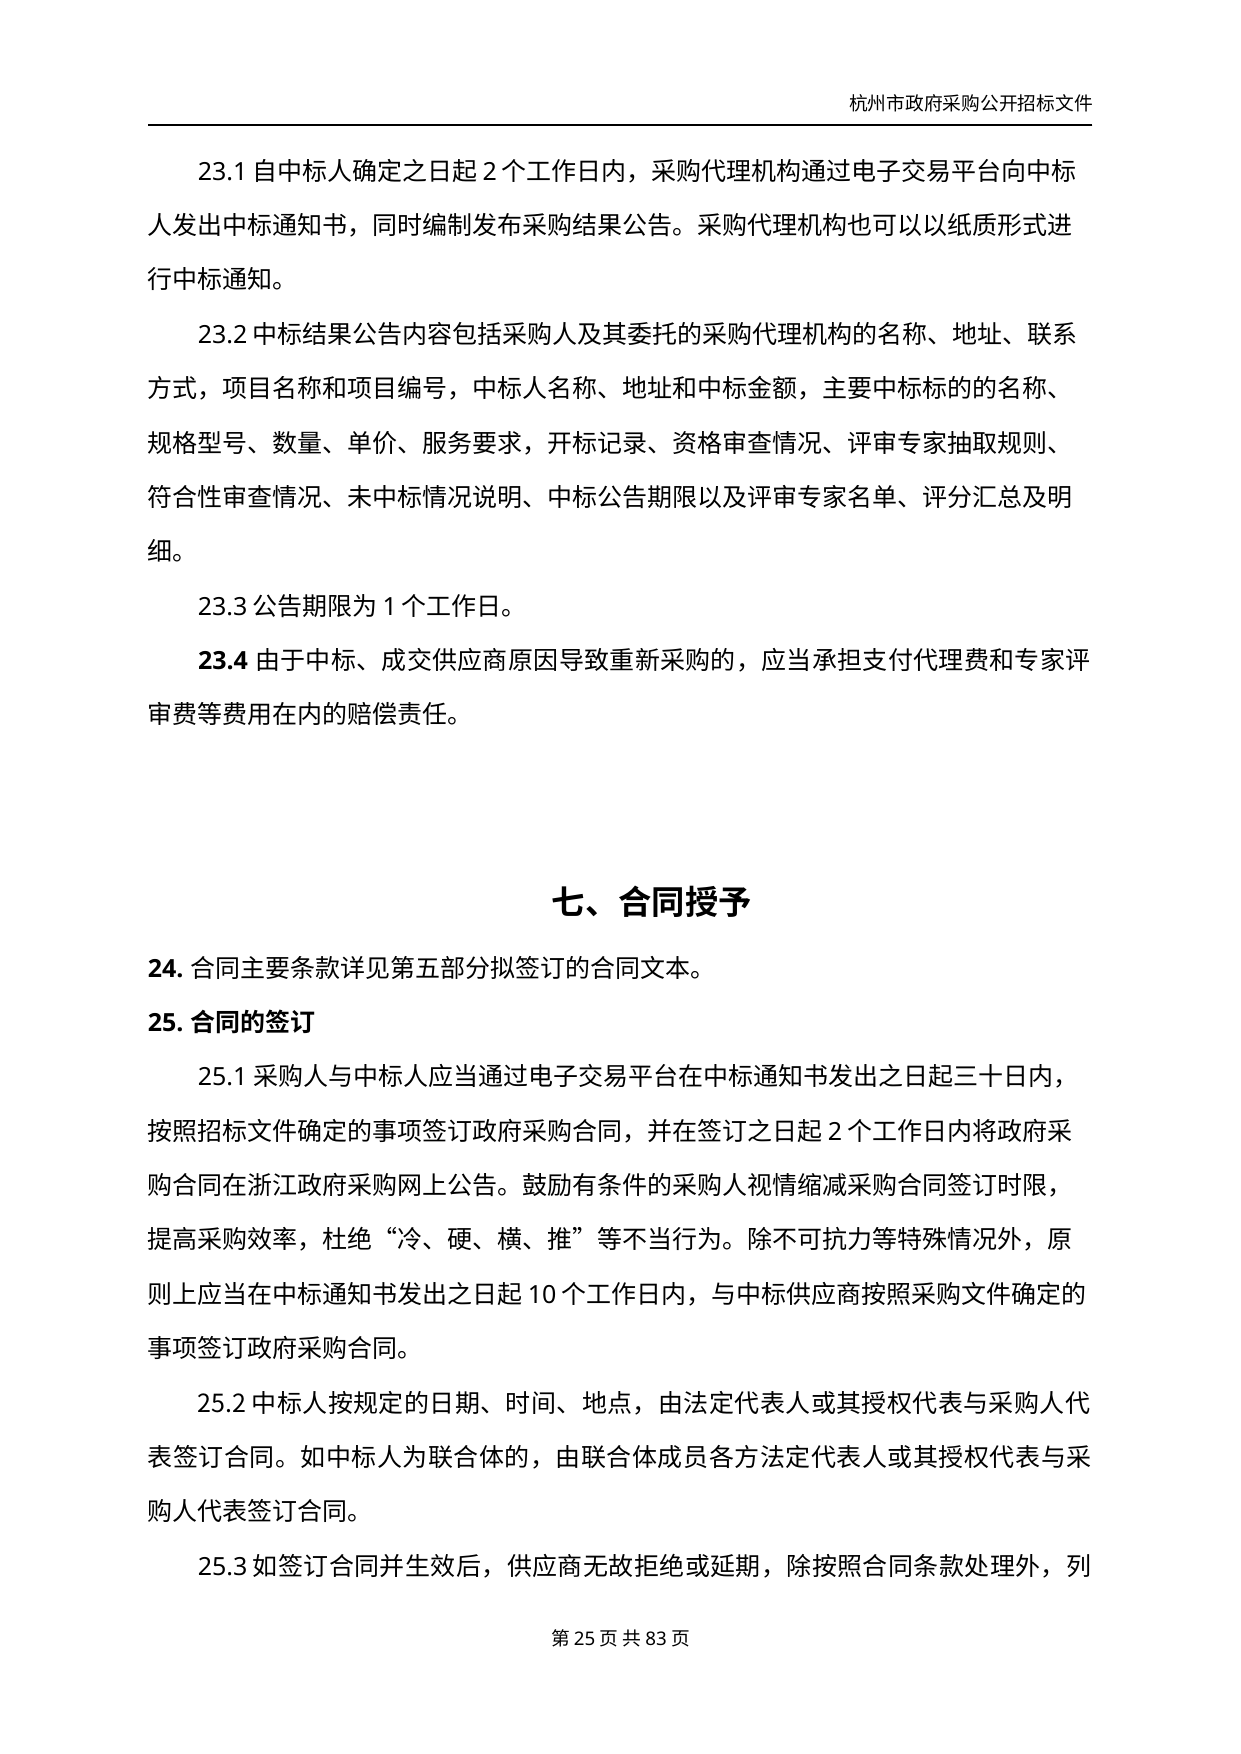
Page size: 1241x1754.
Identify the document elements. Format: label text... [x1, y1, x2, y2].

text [148, 1546, 1092, 1582]
text 七、合同授予 [160, 876, 1092, 924]
text 25.2中标人按规定的日期、时间、地点，由法定代表人或其授权代表与采购人代表签订合同。如中标人为联合体的，由联合体成员各方法定代表人或其授权代表与采购人代表签订合同。 [148, 1383, 1092, 1528]
text 25. 合同的签订 [148, 1002, 1092, 1039]
text 23.4 由于中标、成交供应商原因导致重新采购的，应当承担支付代理费和专家评审费等费用在内的赔偿责任。 [148, 641, 1092, 731]
text 23.1自中标人确定之日起2个工作日内，采购代理机构通过电子交易平台向中标人发出中标通知书，同时编制发布采购结果公告。采购代理机构也可以以纸质形式进行中标通知。 [148, 151, 1092, 296]
text 23.3公告期限为1个工作日。 [148, 586, 1092, 622]
text 25.1 采购人与中标人应当通过电子交易平台在中标通知书发出之日起三十日内，按照招标文件确定的事项签订政府采购合同，并在签订之日起2个工作日内将政府采购合同在浙江政府采购网上公告。鼓励有条件的采购人视情缩减采购合同签订时限，提高采购效率，杜绝“冷、硬、横、推”等不当行为。除不可抗力等特殊情况外，原则上应当在中标通知书发出之日起10个工作日内，与中标供应商按照采购文件确定的事项签订政府采购合同。 [148, 1057, 1092, 1365]
text 24. 合同主要条款详见第五部分拟签订的合同文本。 [148, 948, 1092, 984]
text 23.2中标结果公告内容包括采购人及其委托的采购代理机构的名称、地址、联系方式，项目名称和项目编号，中标人名称、地址和中标金额，主要中标标的的名称、规格型号、数量、单价、服务要求，开标记录、资格审查情况、评审专家抽取规则、符合性审查情况、未中标情况说明、中标公告期限以及评审专家名单、评分汇总及明细。 [148, 314, 1092, 568]
